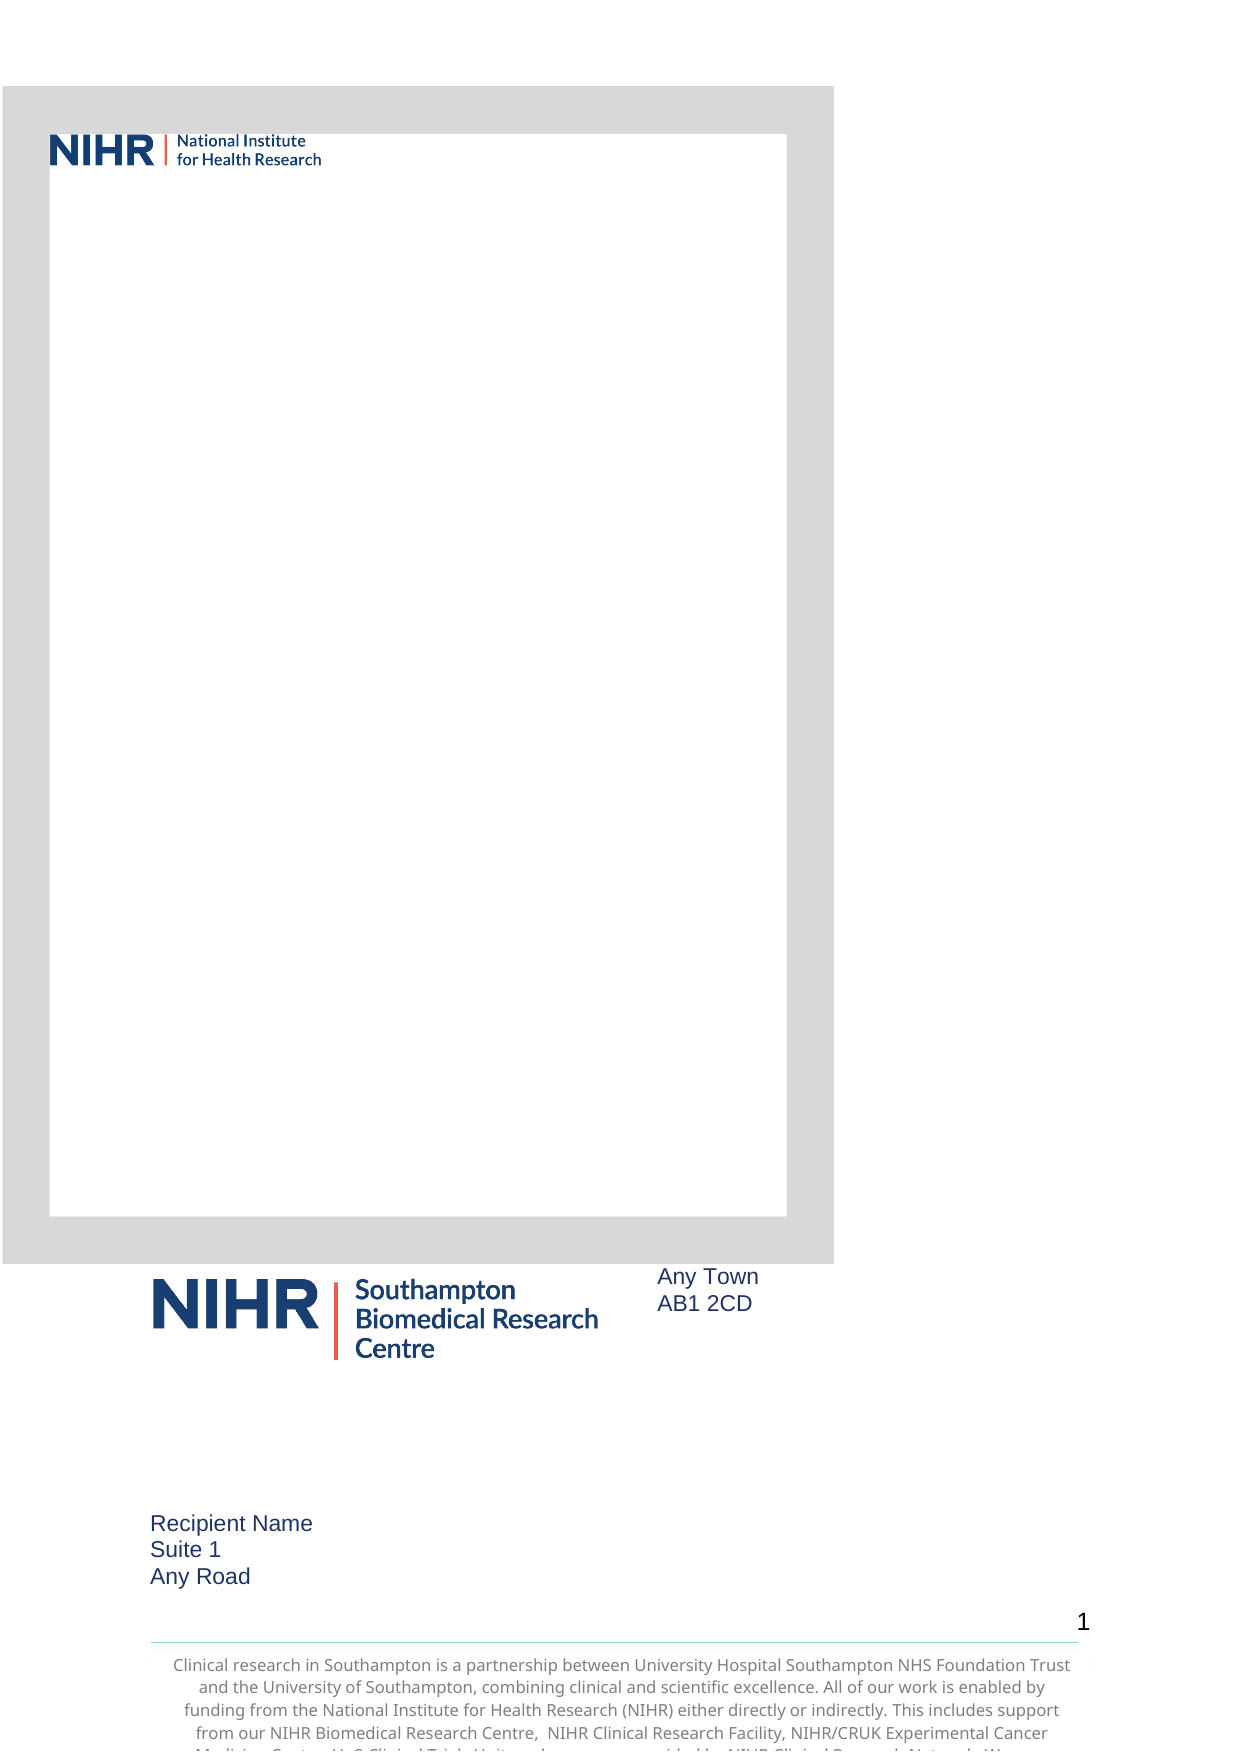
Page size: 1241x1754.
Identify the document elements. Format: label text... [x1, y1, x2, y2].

picture [2, 86, 834, 1264]
text Any Town [627, 1263, 1090, 1289]
text Recipient Name [150, 1510, 583, 1536]
text Suite 1 [150, 1536, 583, 1563]
text Any Road [120, 1563, 583, 1589]
text AB1 2CD [627, 1289, 1090, 1316]
picture [146, 1270, 607, 1365]
